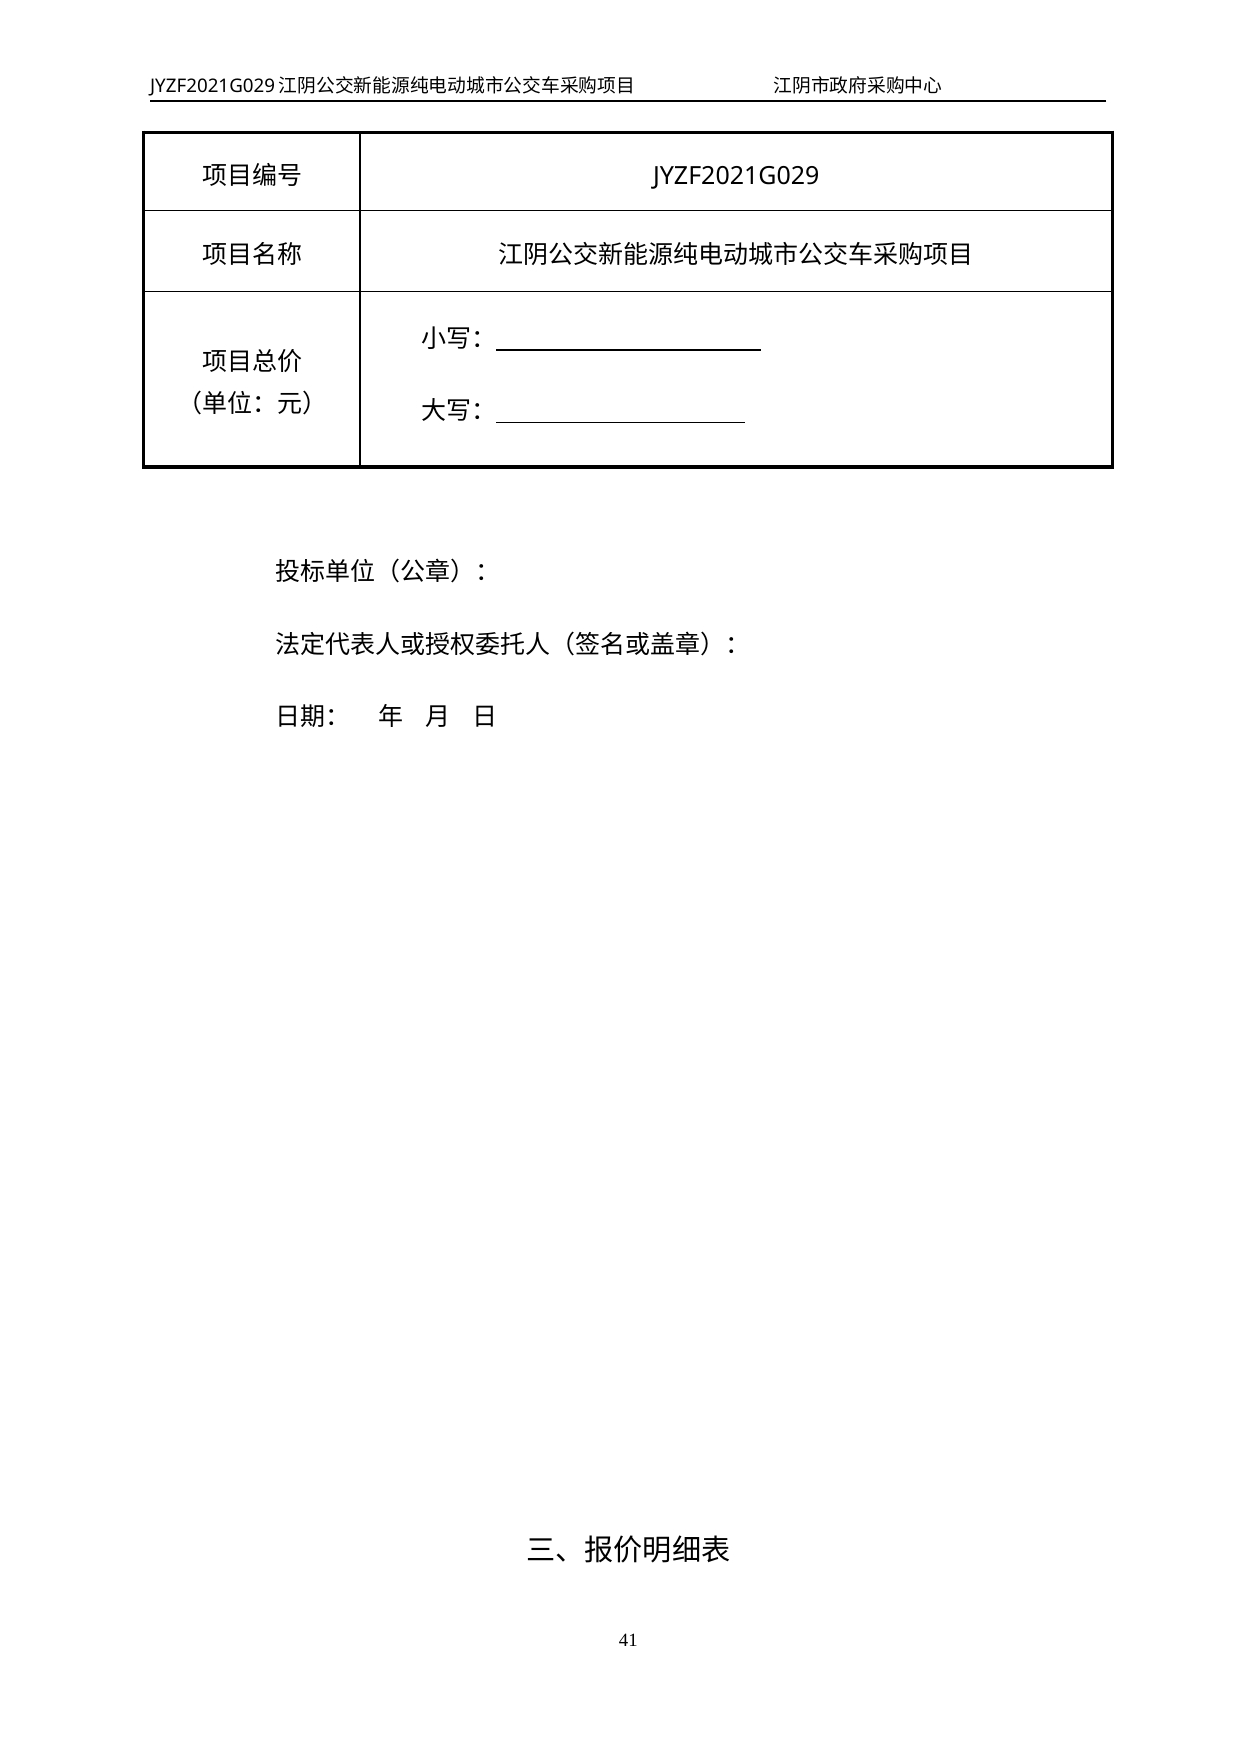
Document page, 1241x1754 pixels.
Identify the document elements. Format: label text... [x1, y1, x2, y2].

table_cell 项目名称 [145, 211, 359, 291]
text 投标单位（公章）： [150, 552, 1106, 588]
text 日期： 年 月 日 [150, 697, 1106, 733]
table_cell 小写： 大写： [361, 292, 1111, 465]
text 三、报价明细表 [150, 1527, 1106, 1568]
table_cell 项目总价 （单位：元） [145, 292, 359, 465]
table_header 项目编号 [145, 134, 359, 210]
table_cell 江阴公交新能源纯电动城市公交车采购项目 [361, 211, 1111, 291]
table_header JYZF2021G029 [361, 134, 1111, 210]
text 法定代表人或授权委托人（签名或盖章）： [150, 624, 1106, 661]
